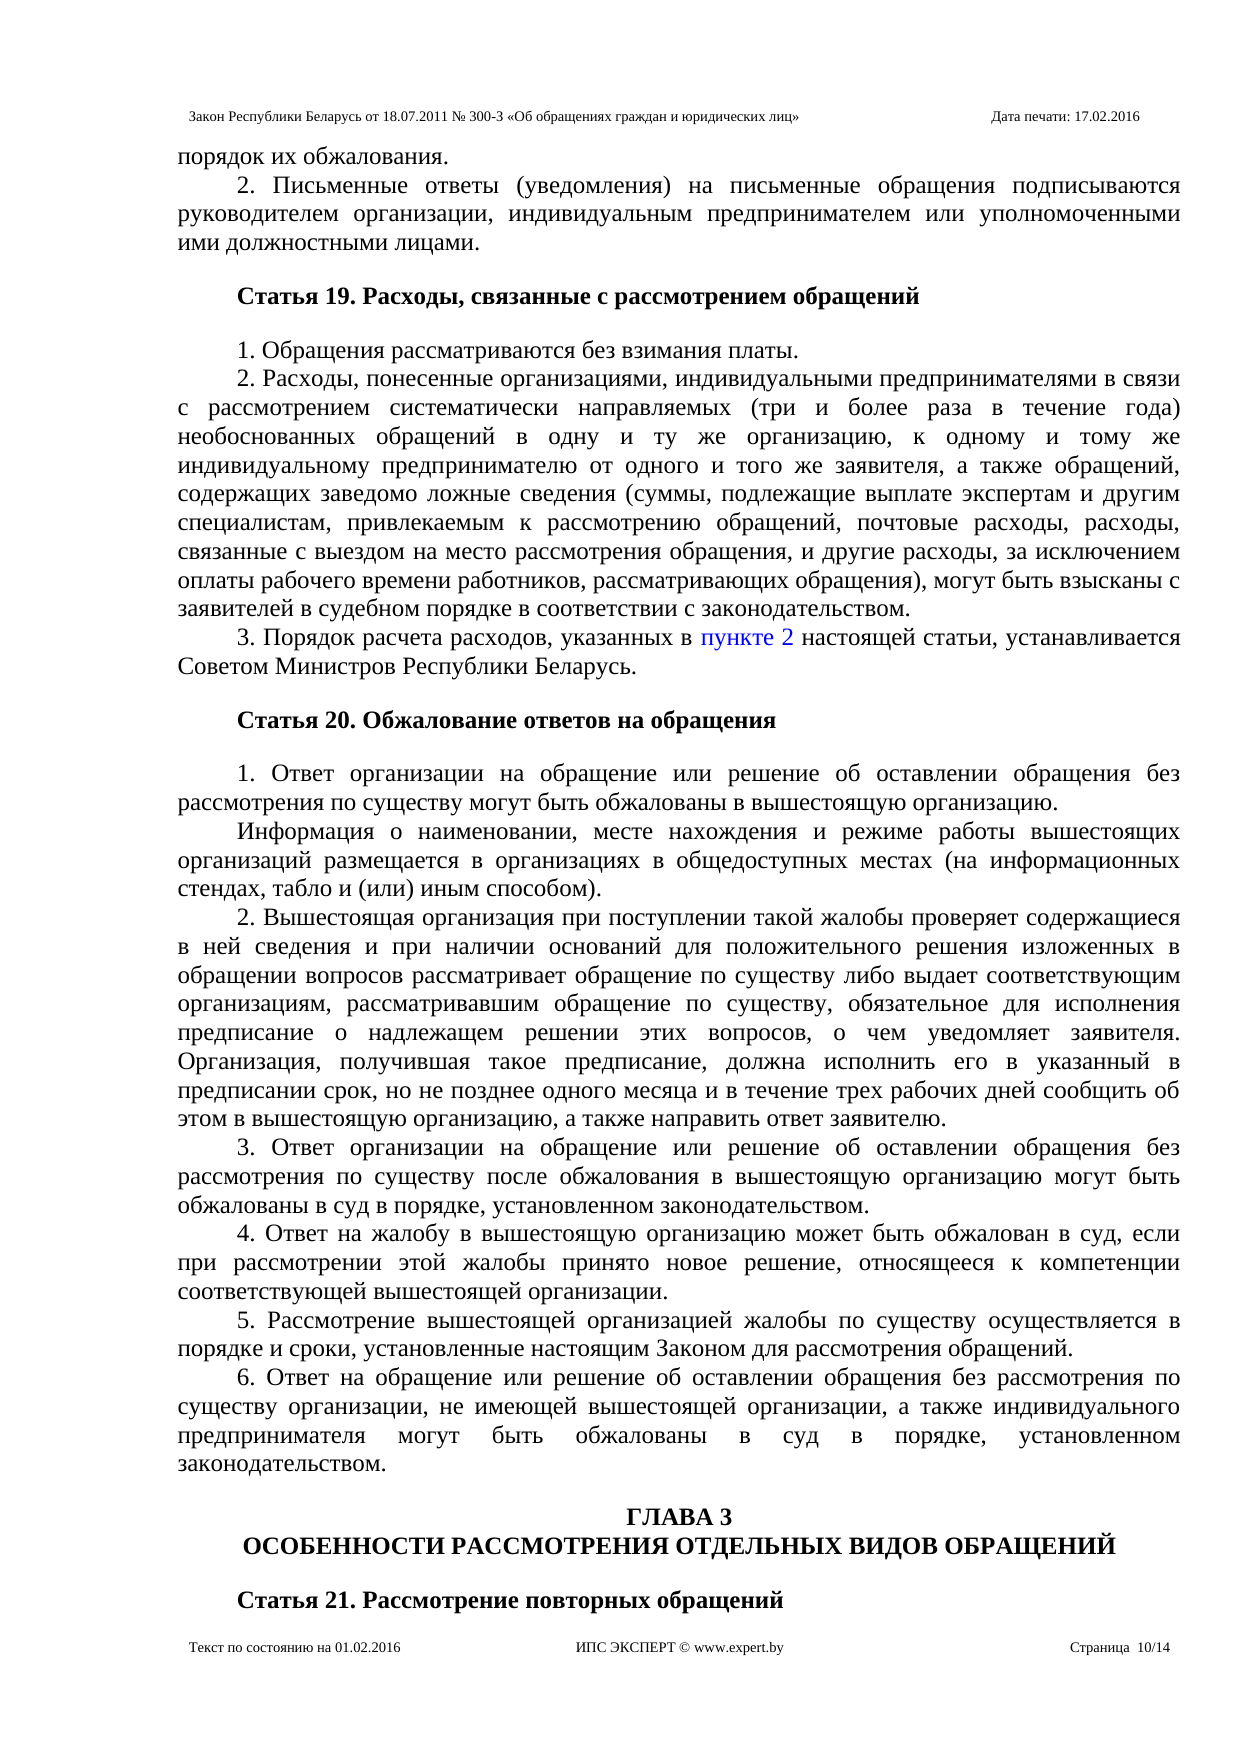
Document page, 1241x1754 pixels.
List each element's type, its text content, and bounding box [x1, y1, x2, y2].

text Статья 20. Обжалование ответов на обращения [237, 705, 1181, 733]
text 2. Вышестоящая организация при поступлении такой жалобы проверяет содержащиеся в ней сведения и при наличии оснований для положительного решения изложенных в обращении вопросов рассматривает обращение по существу либо выдает соответствующим организациям, рассматривавшим обращение по существу, обязательное для исполнения предписание о надлежащем решении этих вопросов, о чем уведомляет заявителя. Организация, получившая такое предписание, должна исполнить его в указанный в предписании срок, но не позднее одного месяца и в течение трех рабочих дней сообщить об этом в вышестоящую организацию, а также направить ответ заявителю. [177, 902, 1181, 1132]
text 1. Ответ организации на обращение или решение об оставлении обращения без рассмотрения по существу могут быть обжалованы в вышестоящую организацию. [177, 758, 1181, 816]
text ГЛАВА 3 ОСОБЕННОСТИ РАССМОТРЕНИЯ ОТДЕЛЬНЫХ ВИДОВ ОБРАЩЕНИЙ [177, 1502, 1181, 1560]
text Информация о наименовании, месте нахождения и режиме работы вышестоящих организаций размещается в организациях в общедоступных местах (на информационных стендах, табло и (или) иным способом). [177, 816, 1181, 902]
text 6. Ответ на обращение или решение об оставлении обращения без рассмотрения по существу организации, не имеющей вышестоящей организации, а также индивидуального предпринимателя могут быть обжалованы в суд в порядке, установленном законодательством. [177, 1362, 1181, 1477]
text 2. Письменные ответы (уведомления) на письменные обращения подписываются руководителем организации, индивидуальным предпринимателем или уполномоченными ими должностными лицами. [177, 170, 1181, 256]
text Статья 19. Расходы, связанные с рассмотрением обращений [237, 281, 1181, 310]
text 4. Ответ на жалобу в вышестоящую организацию может быть обжалован в суд, если при рассмотрении этой жалобы принято новое решение, относящееся к компетенции соответствующей вышестоящей организации. [177, 1218, 1181, 1305]
text 3. Ответ организации на обращение или решение об оставлении обращения без рассмотрения по существу после обжалования в вышестоящую организацию могут быть обжалованы в суд в порядке, установленном законодательством. [177, 1132, 1181, 1218]
text 3. Порядок расчета расходов, указанных в пункте 2 настоящей статьи, устанавливается Советом Министров Республики Беларусь. [177, 622, 1181, 680]
text 1. Обращения рассматриваются без взимания платы. [177, 335, 1181, 363]
text 2. Расходы, понесенные организациями, индивидуальными предпринимателями в связи с рассмотрением систематически направляемых (три и более раза в течение года) необоснованных обращений в одну и ту же организацию, к одному и тому же индивидуальному предпринимателю от одного и того же заявителя, а также обращений, содержащих заведомо ложные сведения (суммы, подлежащие выплате экспертам и другим специалистам, привлекаемым к рассмотрению обращений, почтовые расходы, расходы, связанные с выездом на место рассмотрения обращения, и другие расходы, за исключением оплаты рабочего времени работников, рассматривающих обращения), могут быть взысканы с заявителей в судебном порядке в соответствии с законодательством. [177, 363, 1181, 622]
text 5. Рассмотрение вышестоящей организацией жалобы по существу осуществляется в порядке и сроки, установленные настоящим Законом для рассмотрения обращений. [177, 1305, 1181, 1362]
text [177, 141, 1181, 170]
text Статья 21. Рассмотрение повторных обращений [237, 1585, 1181, 1613]
